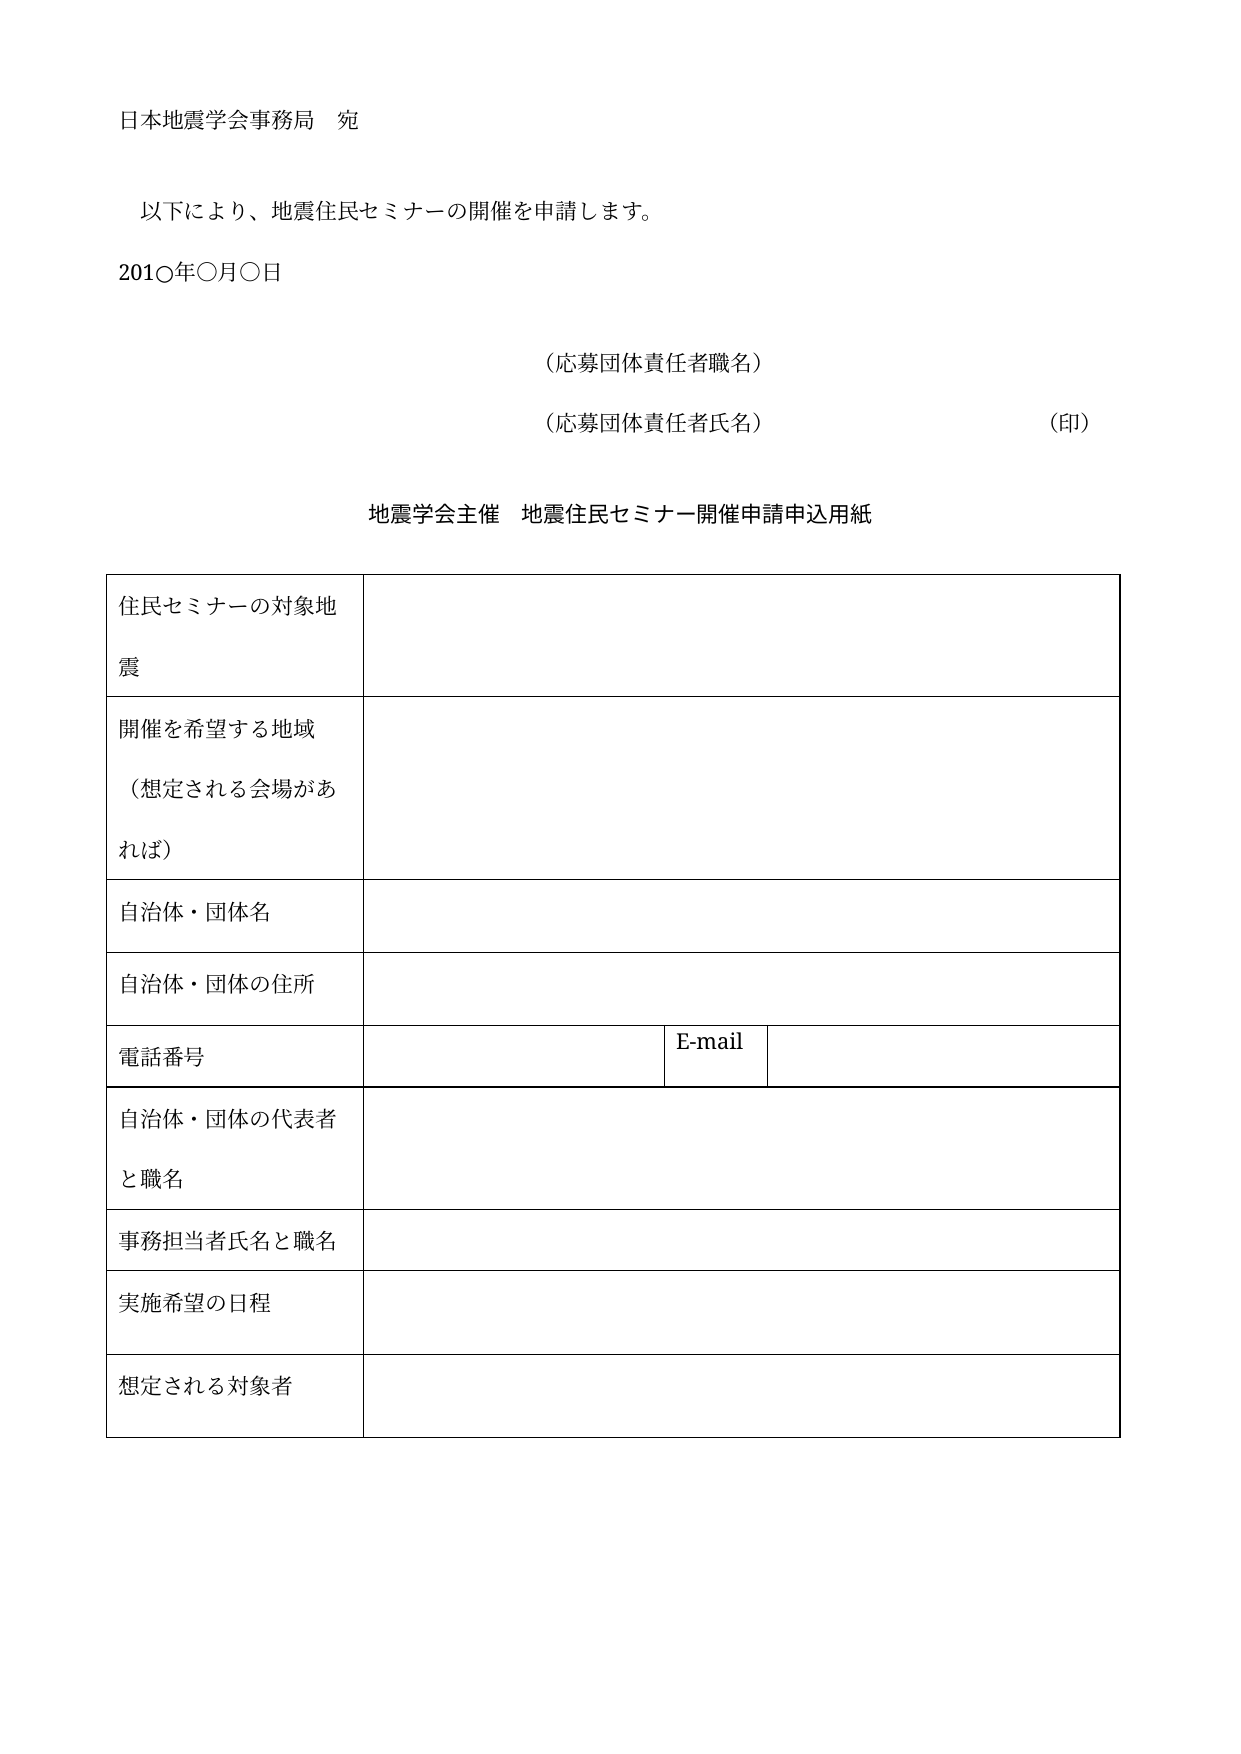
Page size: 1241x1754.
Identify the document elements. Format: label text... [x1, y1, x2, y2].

table_cell 開催を希望する地域（想定される会場があれば） [107, 697, 363, 879]
table_cell [364, 1210, 1119, 1270]
table_cell [364, 1271, 1119, 1354]
table_cell 電話番号 [107, 1026, 363, 1086]
table_cell [364, 880, 1119, 952]
table_cell [768, 1026, 1119, 1086]
text （応募団体責任者氏名） （印） [118, 392, 1122, 453]
table_cell 実施希望の日程 [107, 1271, 363, 1354]
text 地震学会主催 地震住民セミナー開催申請申込用紙 [118, 483, 1122, 543]
table_cell 事務担当者氏名と職名 [107, 1210, 363, 1270]
table_cell 自治体・団体の代表者と職名 [107, 1088, 363, 1209]
table_cell [364, 1088, 1119, 1209]
text 日本地震学会事務局 宛 [118, 89, 1122, 149]
table_cell 想定される対象者 [107, 1355, 363, 1437]
table_cell [364, 697, 1119, 879]
text （応募団体責任者職名） [118, 331, 1122, 392]
table_cell 自治体・団体の住所 [107, 953, 363, 1025]
table_cell [364, 1355, 1119, 1437]
text 以下により、地震住民セミナーの開催を申請します。 [118, 180, 1122, 240]
table_header 住民セミナーの対象地震 [107, 575, 363, 696]
table_cell E-mail [665, 1026, 767, 1086]
text 201○年○月○日 [118, 240, 1122, 301]
table_cell [364, 1026, 664, 1086]
table_cell 自治体・団体名 [107, 880, 363, 952]
table_header [364, 575, 1119, 696]
table_cell [364, 953, 1119, 1025]
